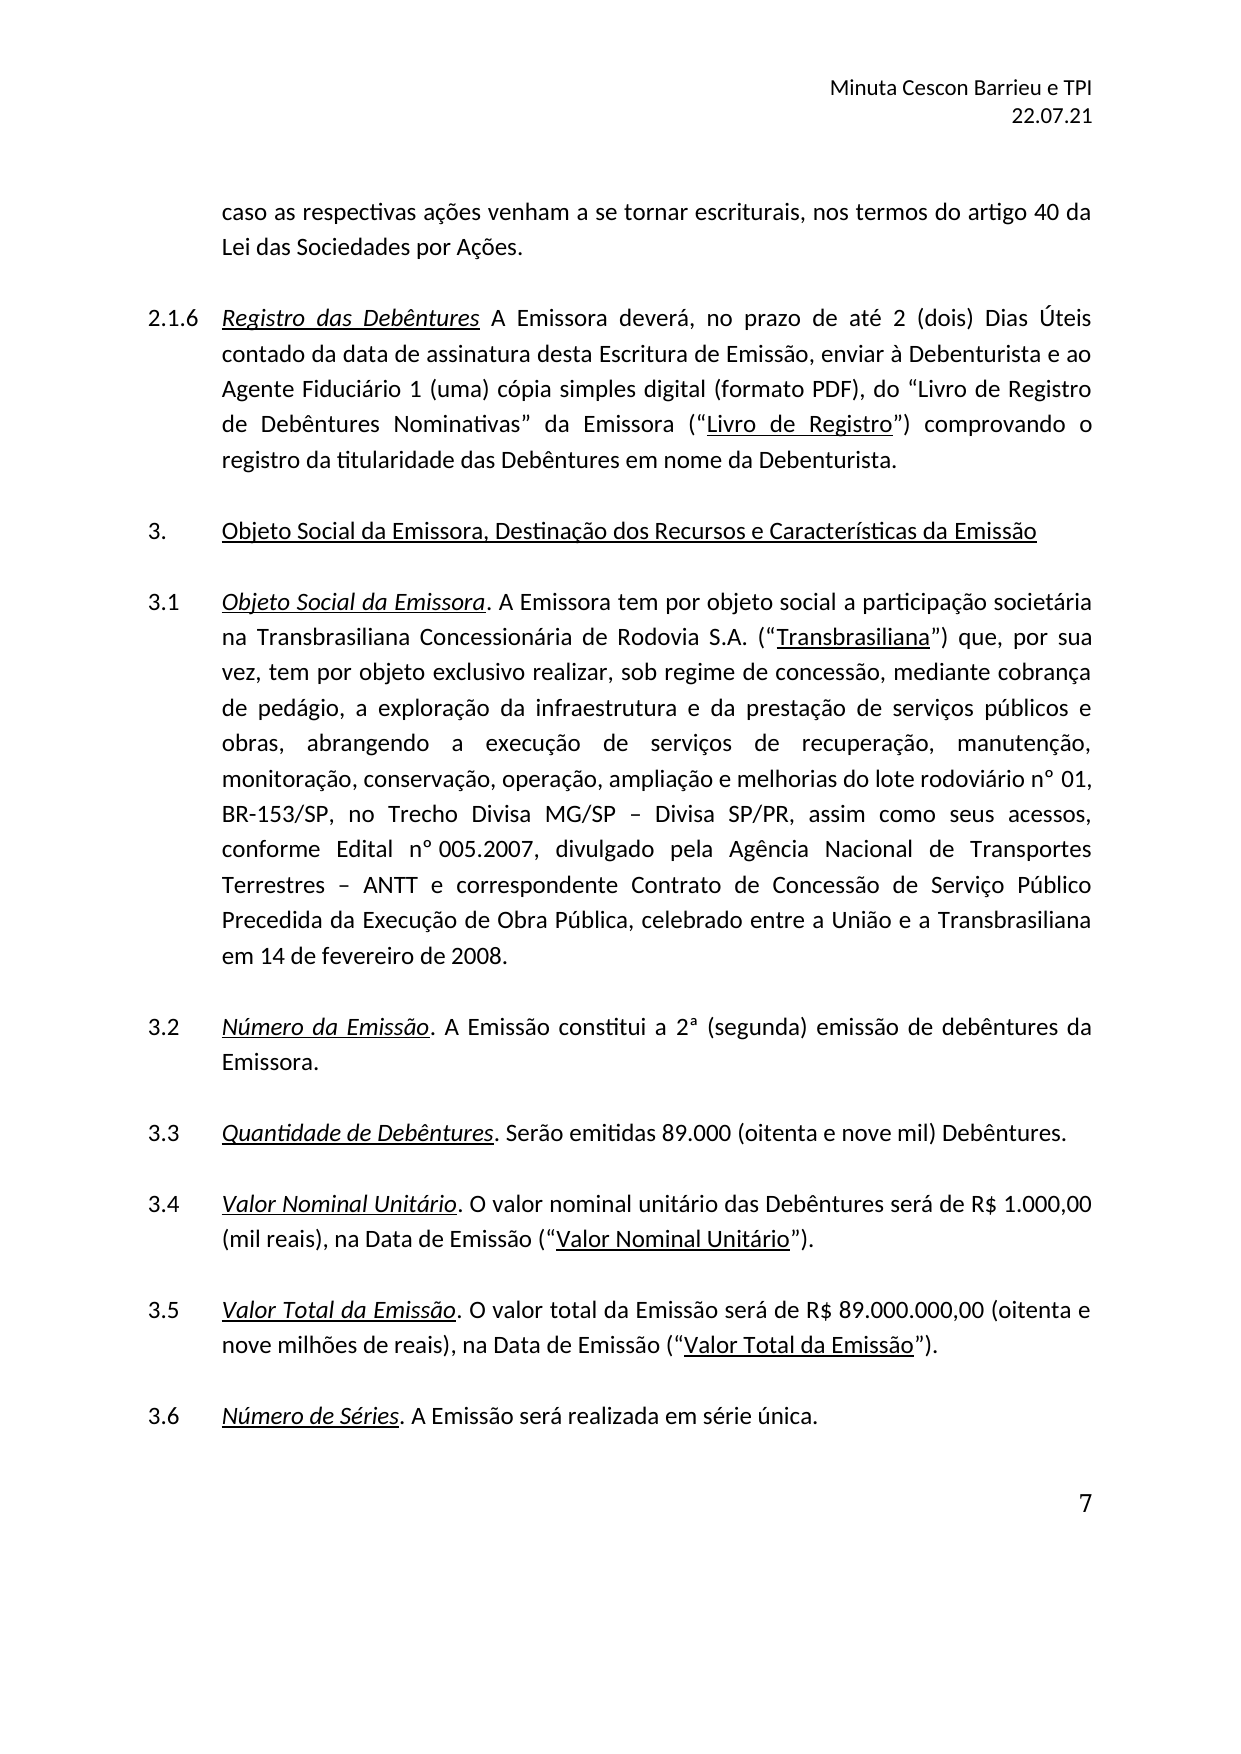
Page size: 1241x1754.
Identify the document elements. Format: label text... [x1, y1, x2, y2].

list Número de Séries. A Emissão será realizada em série única. [148, 1396, 1092, 1432]
list Objeto Social da Emissora. A Emissora tem por objeto social a participação societária na Transbrasiliana Concessionária de Rodovia S.A. (“Transbrasiliana”) que, por sua vez, tem por objeto exclusivo realizar, sob regime de concessão, mediante cobrança de pedágio, a exploração da infraestrutura e da prestação de serviços públicos e obras, abrangendo a execução de serviços de recuperação, manutenção, monitoração, conservação, operação, ampliação e melhorias do lote rodoviário nº 01, BR-153/SP, no Trecho Divisa MG/SP – Divisa SP/PR, assim como seus acessos, conforme Edital nº 005.2007, divulgado pela Agência Nacional de Transportes Terrestres – ANTT e correspondente Contrato de Concessão de Serviço Público Precedida da Execução de Obra Pública, celebrado entre a União e a Transbrasiliana em 14 de fevereiro de 2008. [148, 582, 1092, 971]
list Número da Emissão. A Emissão constitui a 2ª (segunda) emissão de debêntures da Emissora. [148, 1007, 1092, 1077]
list Registro das Debêntures A Emissora deverá, no prazo de até 2 (dois) Dias Úteis contado da data de assinatura desta Escritura de Emissão, enviar à Debenturista e ao Agente Fiduciário 1 (uma) cópia simples digital (formato PDF), do “Livro de Registro de Debêntures Nominativas” da Emissora (“Livro de Registro”) comprovando o registro da titularidade das Debêntures em nome da Debenturista. [148, 298, 1092, 475]
list Quantidade de Debêntures. Serão emitidas 89.000 (oitenta e nove mil) Debêntures. [148, 1113, 1092, 1148]
list Valor Nominal Unitário. O valor nominal unitário das Debêntures será de R$ 1.000,00 (mil reais), na Data de Emissão (“Valor Nominal Unitário”). [148, 1184, 1092, 1254]
list Valor Total da Emissão. O valor total da Emissão será de R$ 89.000.000,00 (oitenta e nove milhões de reais), na Data de Emissão (“Valor Total da Emissão”). [148, 1290, 1092, 1361]
list Objeto Social da Emissora, Destinação dos Recursos e Características da Emissão [148, 511, 1092, 546]
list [148, 192, 1092, 263]
